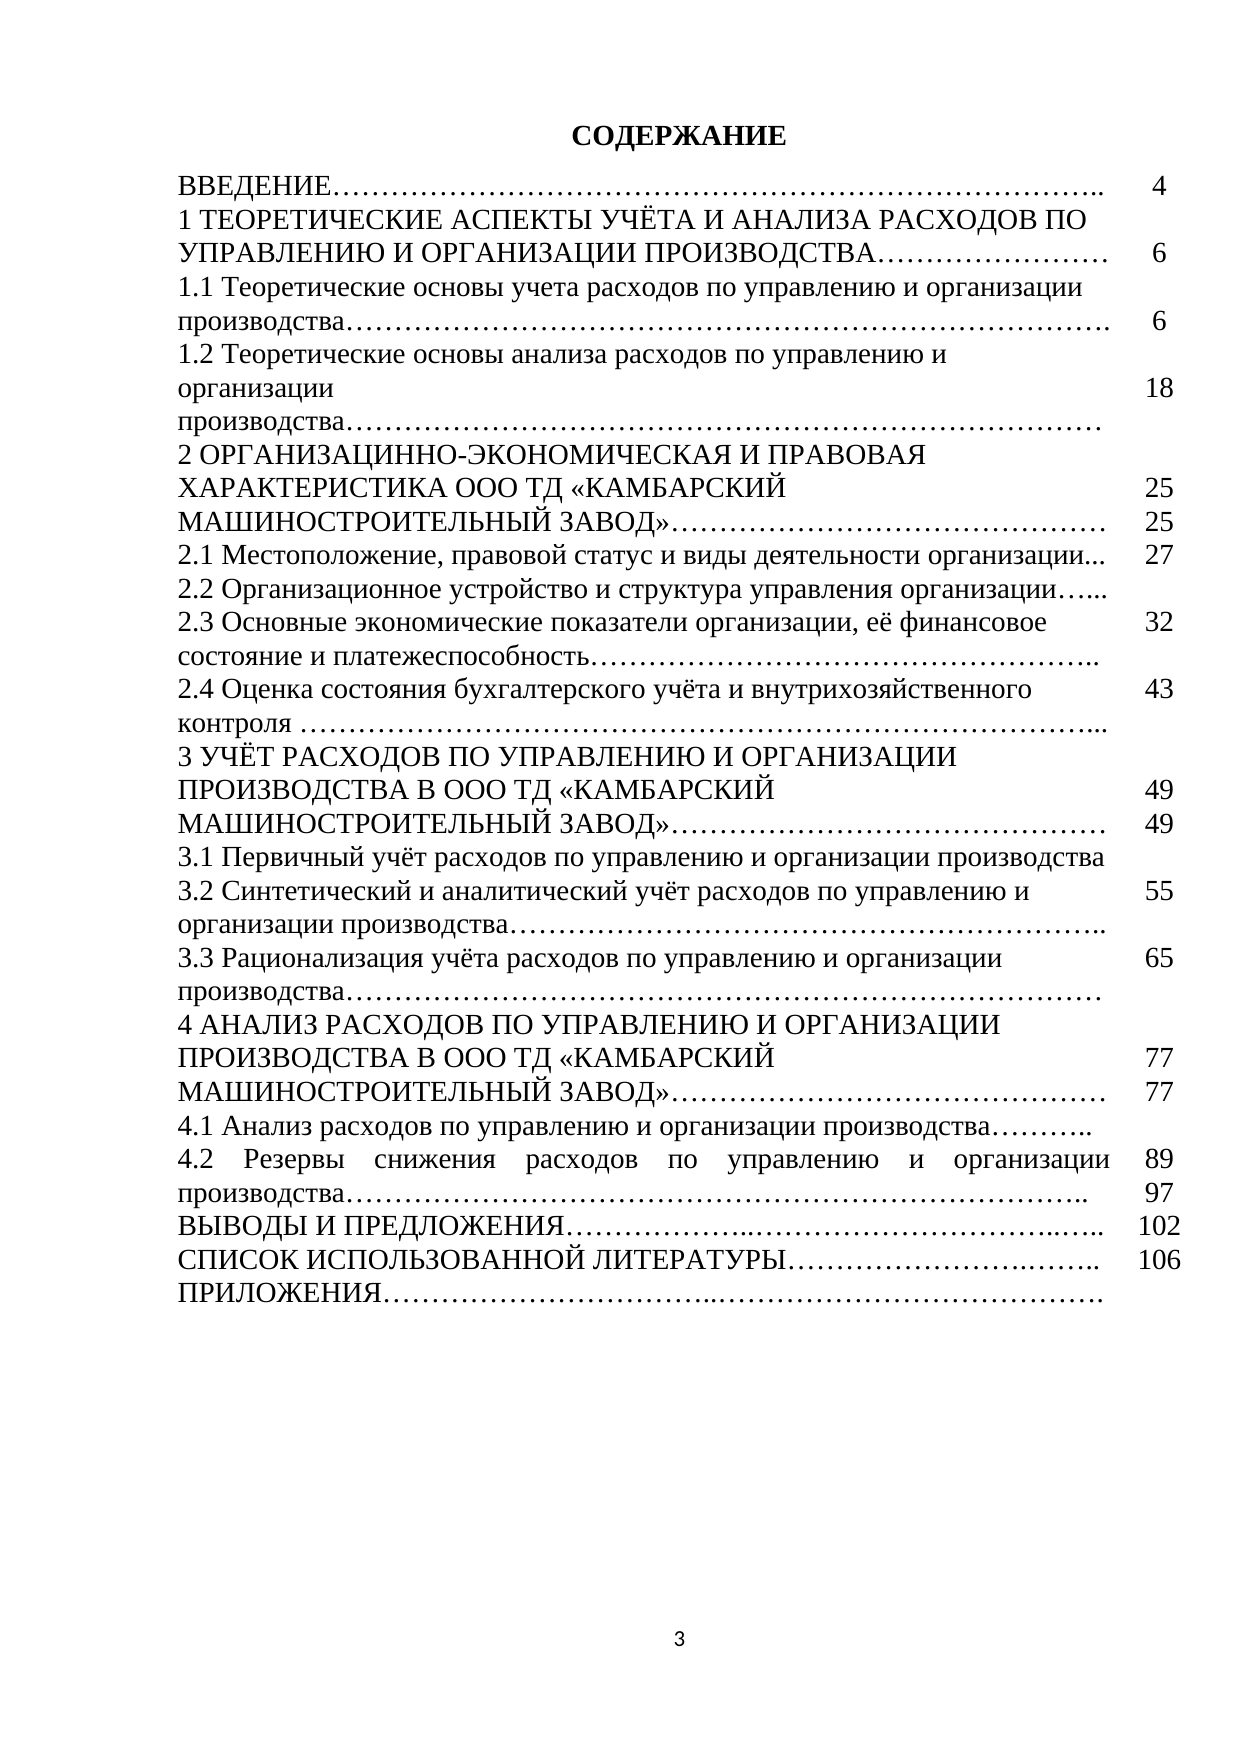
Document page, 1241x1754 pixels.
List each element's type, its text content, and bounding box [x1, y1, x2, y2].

table_header 4 6 6 18 25 25 27 32 43 49 49 55 65 77 77 89 97 102 106 [1122, 169, 1196, 1309]
table_header ВВЕДЕНИЕ…………………………………………………………………….. 1 ТЕОРЕТИЧЕСКИЕ АСПЕКТЫ УЧЁТА И АНАЛИЗА РАСХОДОВ ПО УПРАВЛЕНИЮ И ОРГАНИЗАЦИИ ПРОИЗВОДСТВА…………………… 1.1 Теоретические основы учета расходов по управлению и организации производства……………………………………………………………………. 1.2 Теоретические основы анализа расходов по управлению и организации производства…………………………………………………………………… 2 ОРГАНИЗАЦИННО-ЭКОНОМИЧЕСКАЯ И ПРАВОВАЯ ХАРАКТЕРИСТИКА ООО ТД «КАМБАРСКИЙ МАШИНОСТРОИТЕЛЬНЫЙ ЗАВОД»……………………………………… 2.1 Местоположение, правовой статус и виды деятельности организации... 2.2 Организационное устройство и структура управления организации…... 2.3 Основные экономические показатели организации, её финансовое состояние и платежеспособность…………………………………………….. 2.4 Оценка состояния бухгалтерского учёта и внутрихозяйственного контроля ………………………………………………………………………... 3 УЧЁТ РАСХОДОВ ПО УПРАВЛЕНИЮ И ОРГАНИЗАЦИИ ПРОИЗВОДСТВА В ООО ТД «КАМБАРСКИЙ МАШИНОСТРОИТЕЛЬНЫЙ ЗАВОД»……………………………………… 3.1 Первичный учёт расходов по управлению и организации производства 3.2 Синтетический и аналитический учёт расходов по управлению и организации производства…………………………………………………….. 3.3 Рационализация учёта расходов по управлению и организации производства…………………………………………………………………… 4 АНАЛИЗ РАСХОДОВ ПО УПРАВЛЕНИЮ И ОРГАНИЗАЦИИ ПРОИЗВОДСТВА В ООО ТД «КАМБАРСКИЙ МАШИНОСТРОИТЕЛЬНЫЙ ЗАВОД»……………………………………… 4.1 Анализ расходов по управлению и организации производства……….. 4.2 Резервы снижения расходов по управлению и организации производства………………………………………………………………….. ВЫВОДЫ И ПРЕДЛОЖЕНИЯ………………..…………………………..….. СПИСОК ИСПОЛЬЗОВАННОЙ ЛИТЕРАТУРЫ…………………….…….. ПРИЛОЖЕНИЯ……………………………..…………………………………. [166, 169, 1122, 1309]
text СОДЕРЖАНИЕ [177, 118, 1181, 152]
